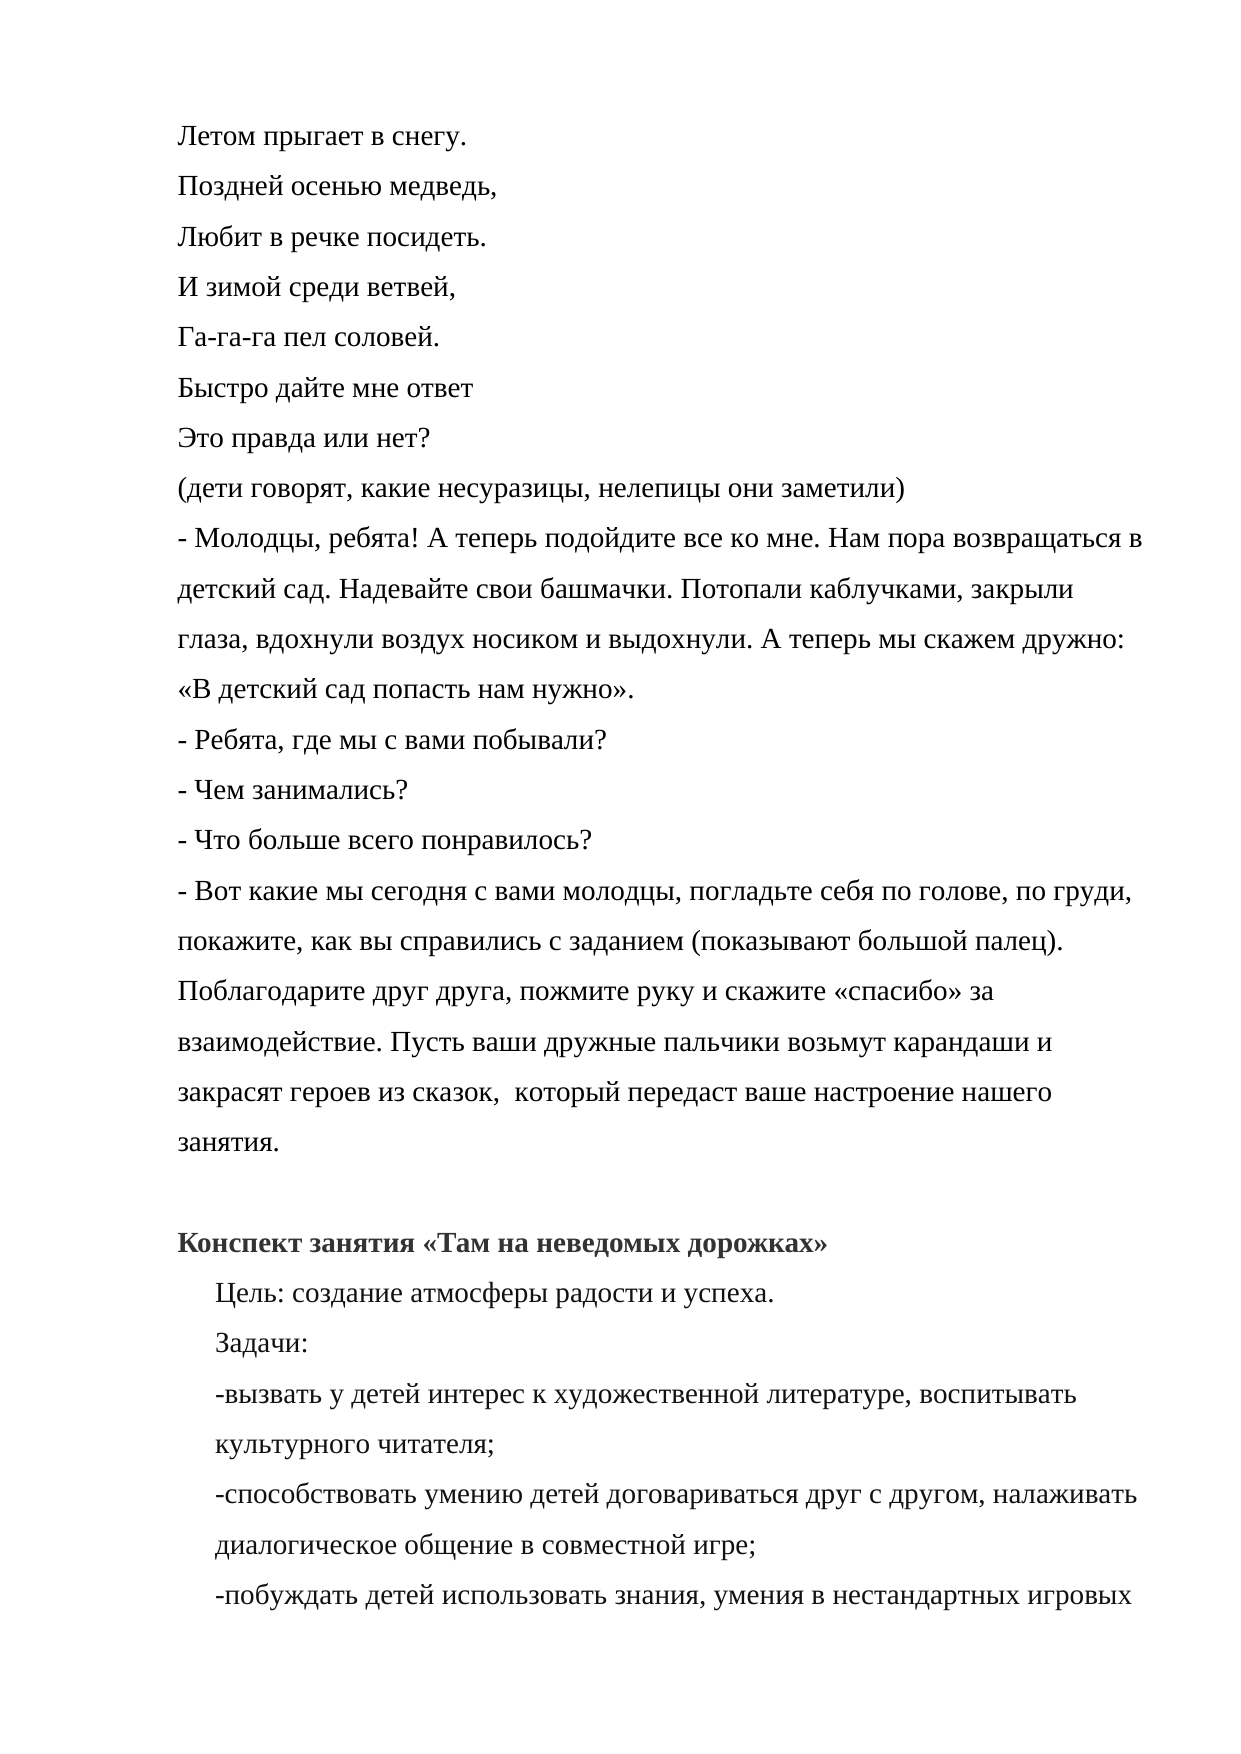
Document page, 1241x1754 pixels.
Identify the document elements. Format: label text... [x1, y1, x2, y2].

text культурного читателя; [177, 1426, 1152, 1460]
text диалогическое общение в совместной игре; [177, 1527, 1152, 1560]
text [177, 118, 1152, 453]
text Цель: создание атмосферы радости и успеха. [177, 1275, 1152, 1309]
text Задачи: [177, 1326, 1152, 1359]
text -способствовать умению детей договариваться друг с другом, налаживать [177, 1477, 1152, 1510]
text Конспект занятия «Там на неведомых дорожках» [177, 1225, 1152, 1258]
text -побуждать детей использовать знания, умения в нестандартных игровых [177, 1577, 1152, 1611]
text (дети говорят, какие несуразицы, нелепицы они заметили) - Молодцы, ребята! А теперь подойдите все ко мне. Нам пора возвращаться в детский сад. Надевайте свои башмачки. Потопали каблучками, закрыли глаза, вдохнули воздух носиком и выдохнули. А теперь мы скажем дружно: «В детский сад попасть нам нужно». - Ребята, где мы с вами побывали? - Чем занимались? - Что больше всего понравилось? - Вот какие мы сегодня с вами молодцы, погладьте себя по голове, по груди, покажите, как вы справились с заданием (показывают большой палец). Поблагодарите друг друга, пожмите руку и скажите «спасибо» за взаимодействие. Пусть ваши дружные пальчики возьмут карандаши и закрасят героев из сказок, который передаст ваше настроение нашего занятия. [177, 470, 1152, 1158]
text -вызвать у детей интерес к художественной литературе, воспитывать [177, 1376, 1152, 1409]
